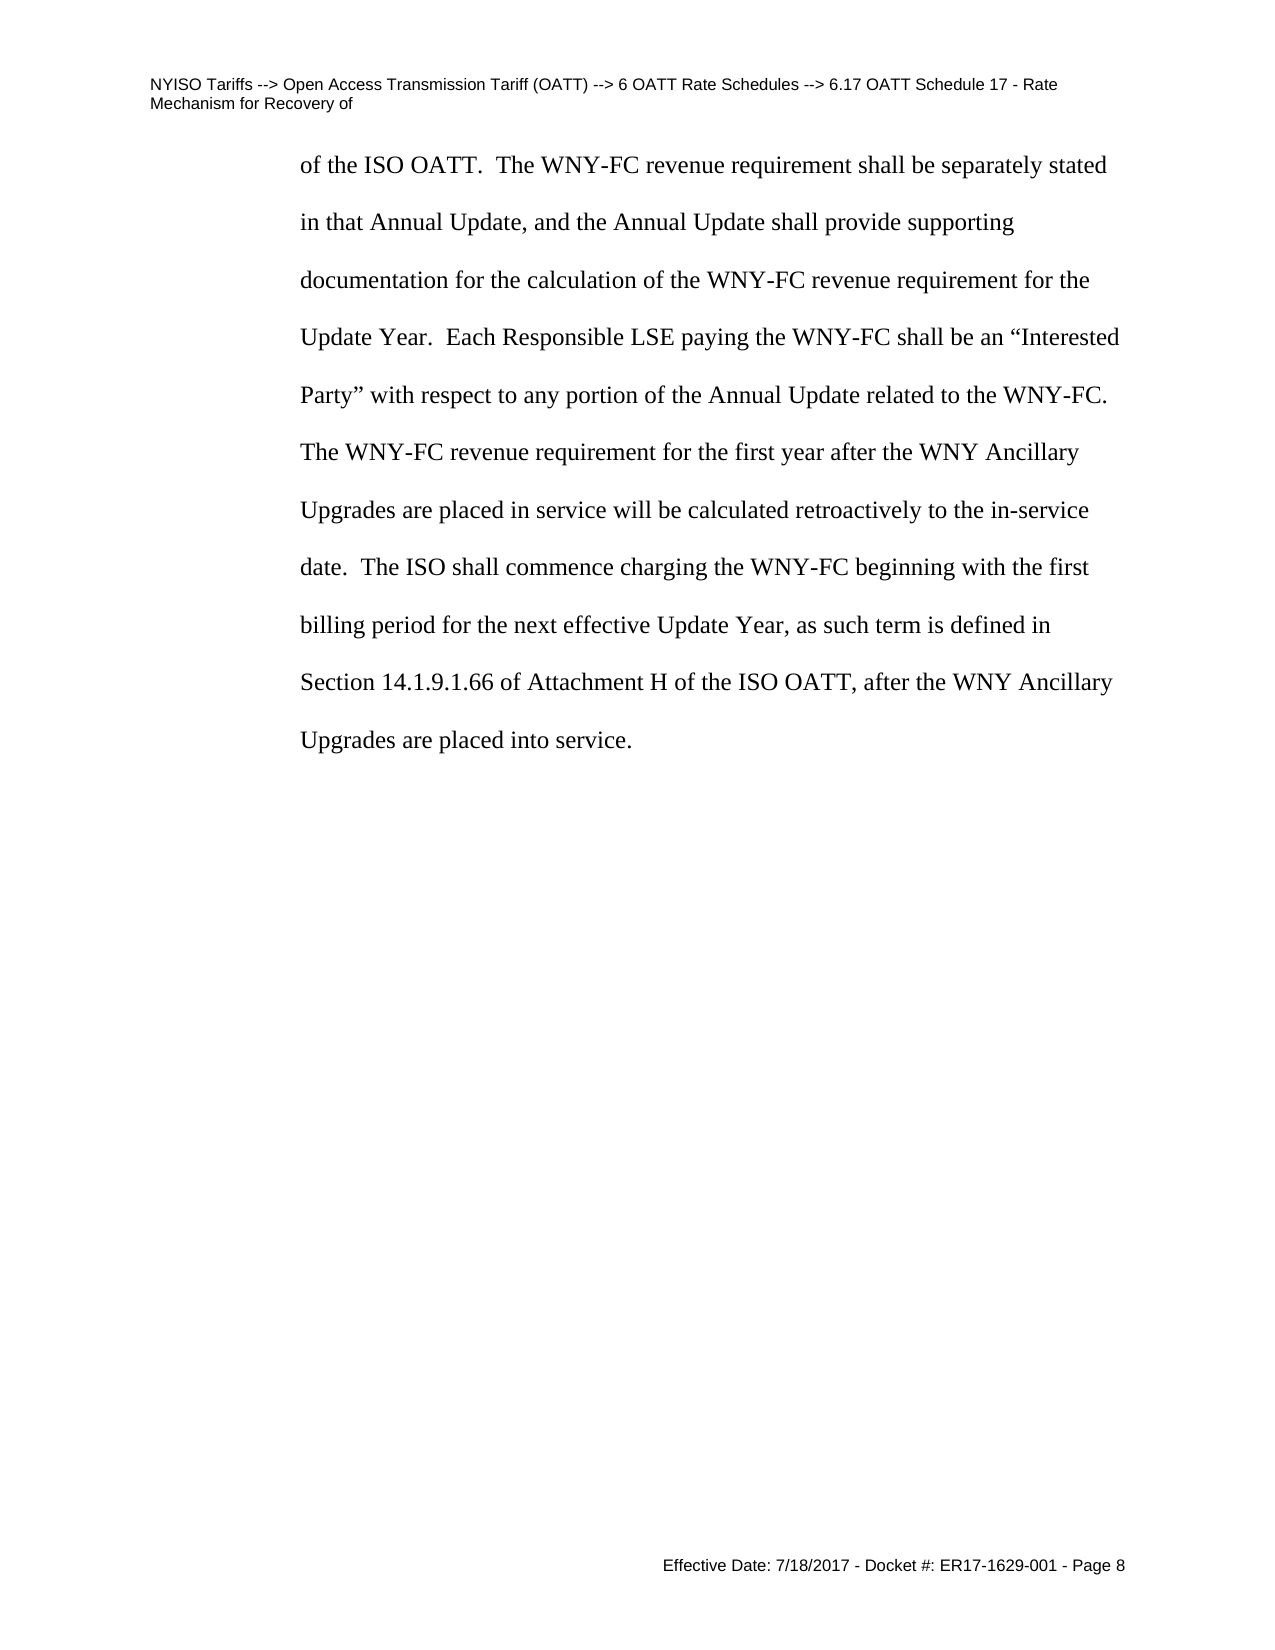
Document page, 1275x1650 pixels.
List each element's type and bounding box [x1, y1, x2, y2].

text [225, 150, 1125, 754]
